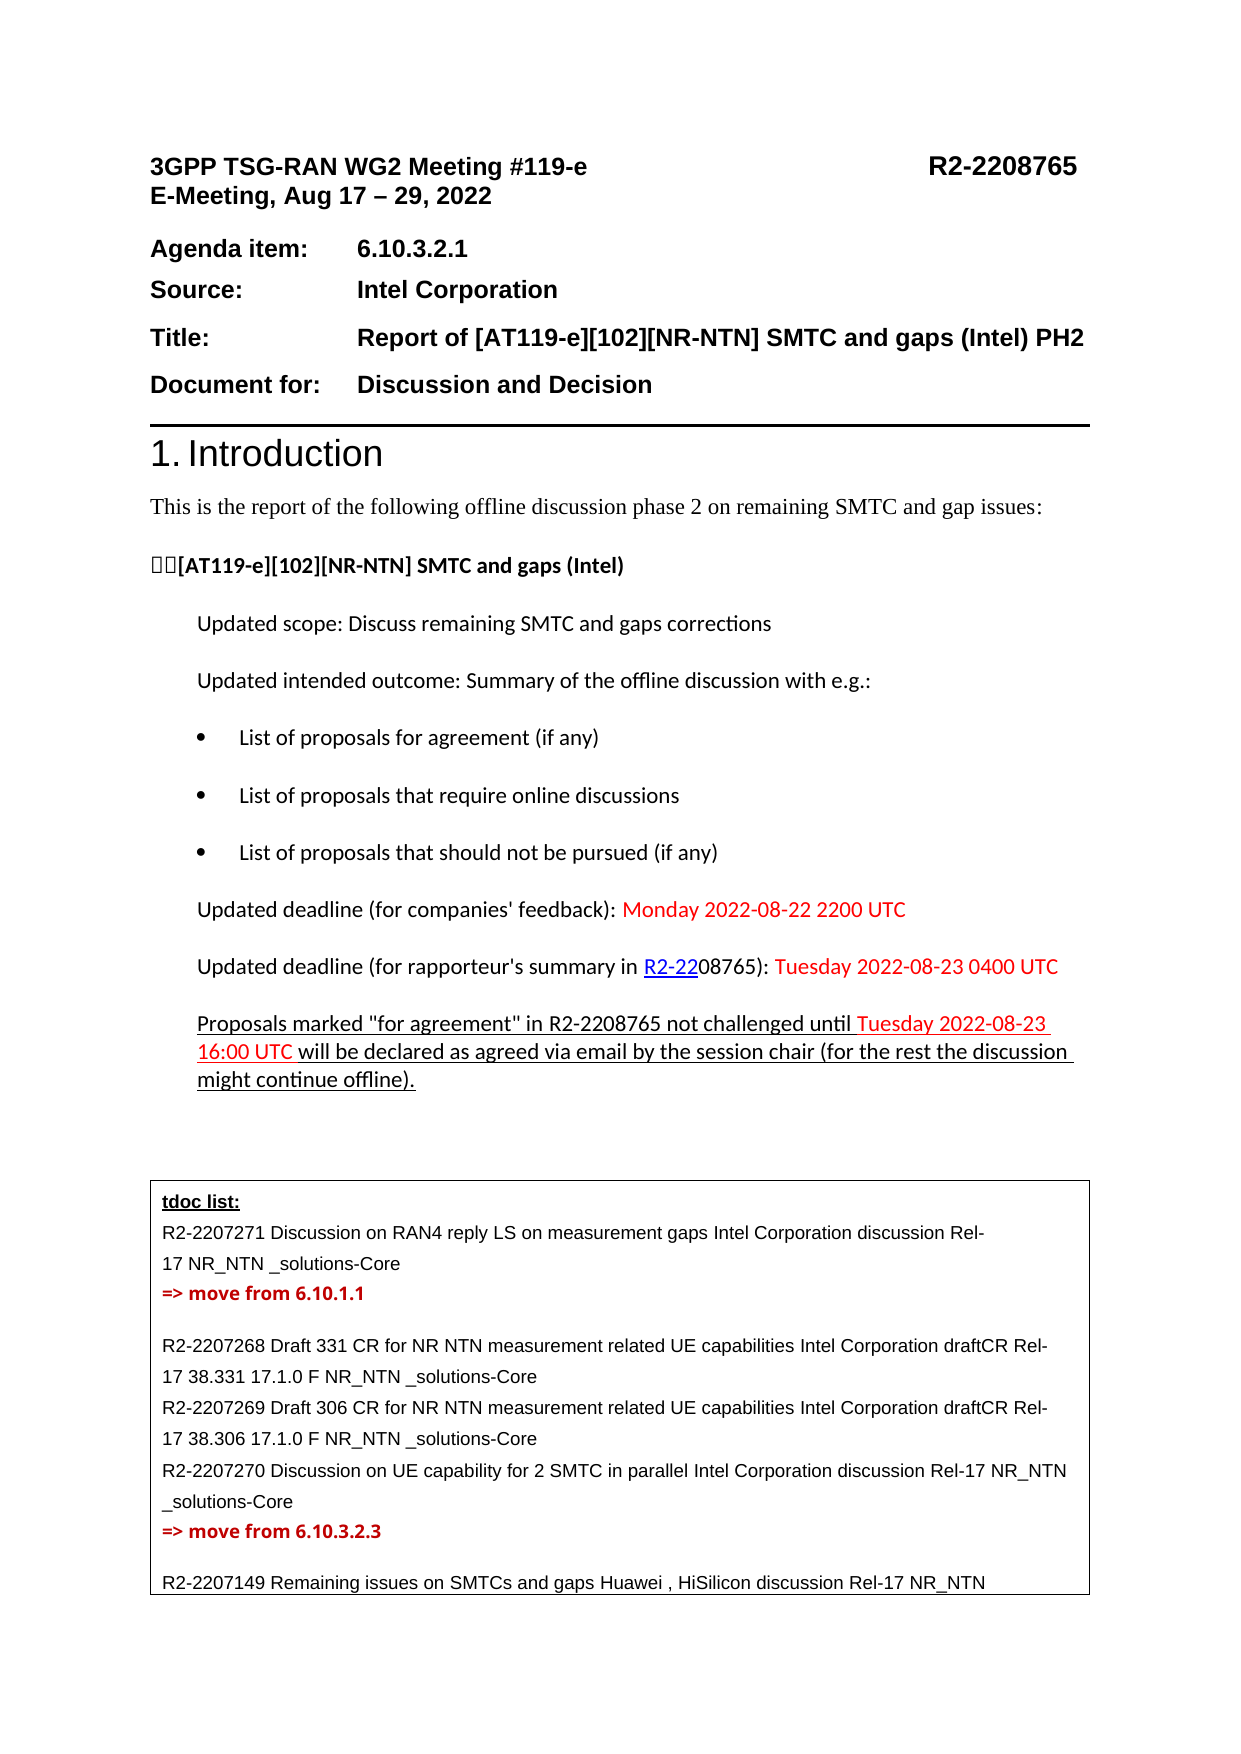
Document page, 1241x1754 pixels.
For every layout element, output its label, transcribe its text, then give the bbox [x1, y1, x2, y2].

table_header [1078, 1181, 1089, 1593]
text  List of proposals for agreement (if any) [197, 723, 1090, 752]
text Title: Report of [AT119-e][102][NR-NTN] SMTC and gaps (Intel) PH2 [150, 323, 1090, 352]
text Updated scope: Discuss remaining SMTC and gaps corrections [197, 609, 1090, 637]
text  List of proposals that should not be pursued (if any) [197, 838, 1090, 866]
text Document for: Discussion and Decision [150, 370, 1090, 399]
subtitle Introduction [150, 427, 1090, 474]
text E-Meeting, Aug 17 – 29, 2022 [150, 181, 1090, 210]
text Source: Intel Corporation [150, 275, 1090, 304]
text Proposals marked "for agreement" in R2-2208765 not challenged until Tuesday 2022-08-23 16:00 UTC will be declared as agreed via email by the session chair (for the rest the discussion might continue offline). [197, 1009, 1090, 1093]
text 3GPP TSG-RAN WG2 Meeting #119-e R2-2208765 [150, 150, 1090, 181]
text Updated deadline (for companies' feedback): Monday 2022-08-22 2200 UTC [197, 895, 1090, 923]
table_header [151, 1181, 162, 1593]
text Updated intended outcome: Summary of the offline discussion with e.g.: [197, 666, 1090, 694]
text  List of proposals that require online discussions [197, 781, 1090, 809]
text Updated deadline (for rapporteur's summary in R2-2208765): Tuesday 2022-08-23 0400 UTC [197, 952, 1090, 980]
text [AT119-e][102][NR-NTN] SMTC and gaps (Intel) [150, 549, 1090, 580]
text Agenda item: 6.10.3.2.1 [150, 234, 1090, 263]
text This is the report of the following offline discussion phase 2 on remaining SMTC and gap issues: [150, 493, 1090, 519]
